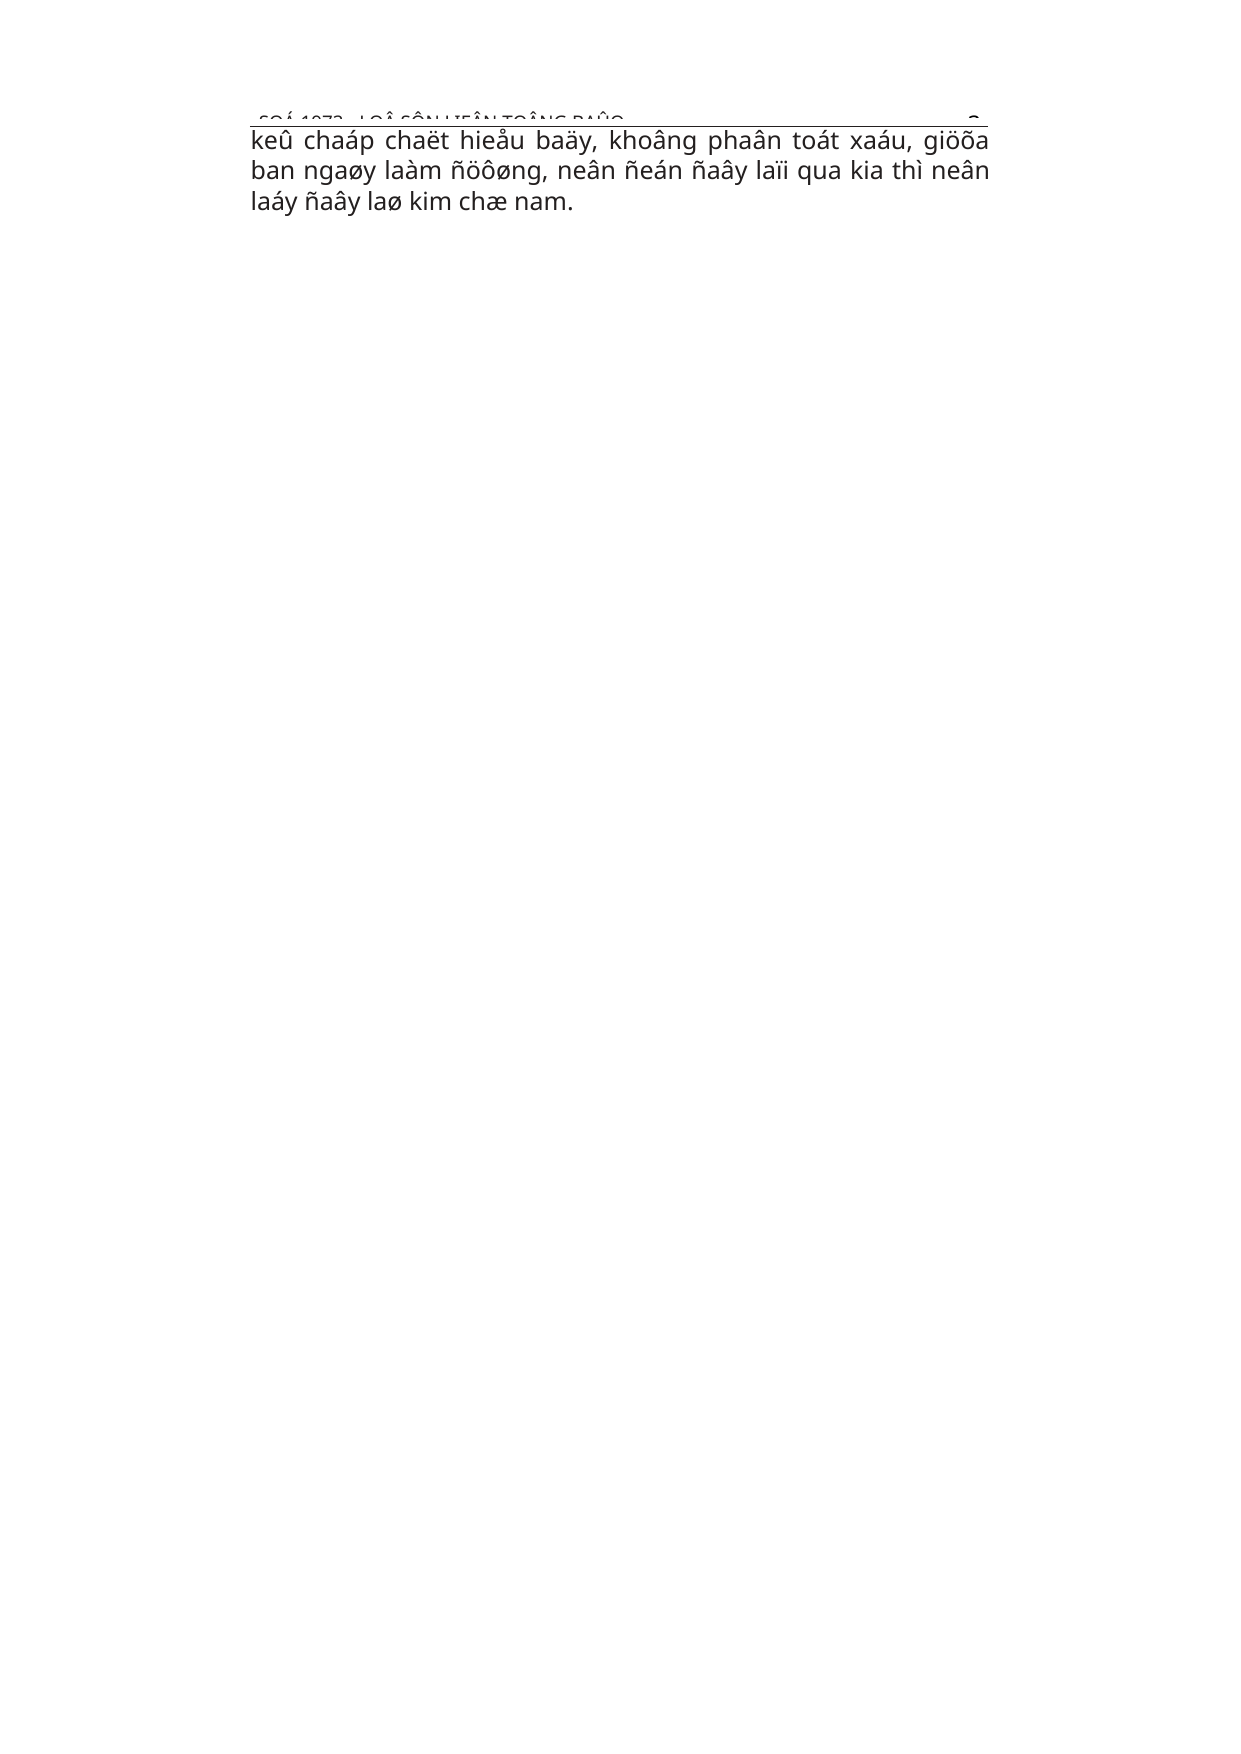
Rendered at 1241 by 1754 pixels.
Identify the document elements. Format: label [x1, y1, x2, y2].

list [250, 125, 990, 218]
